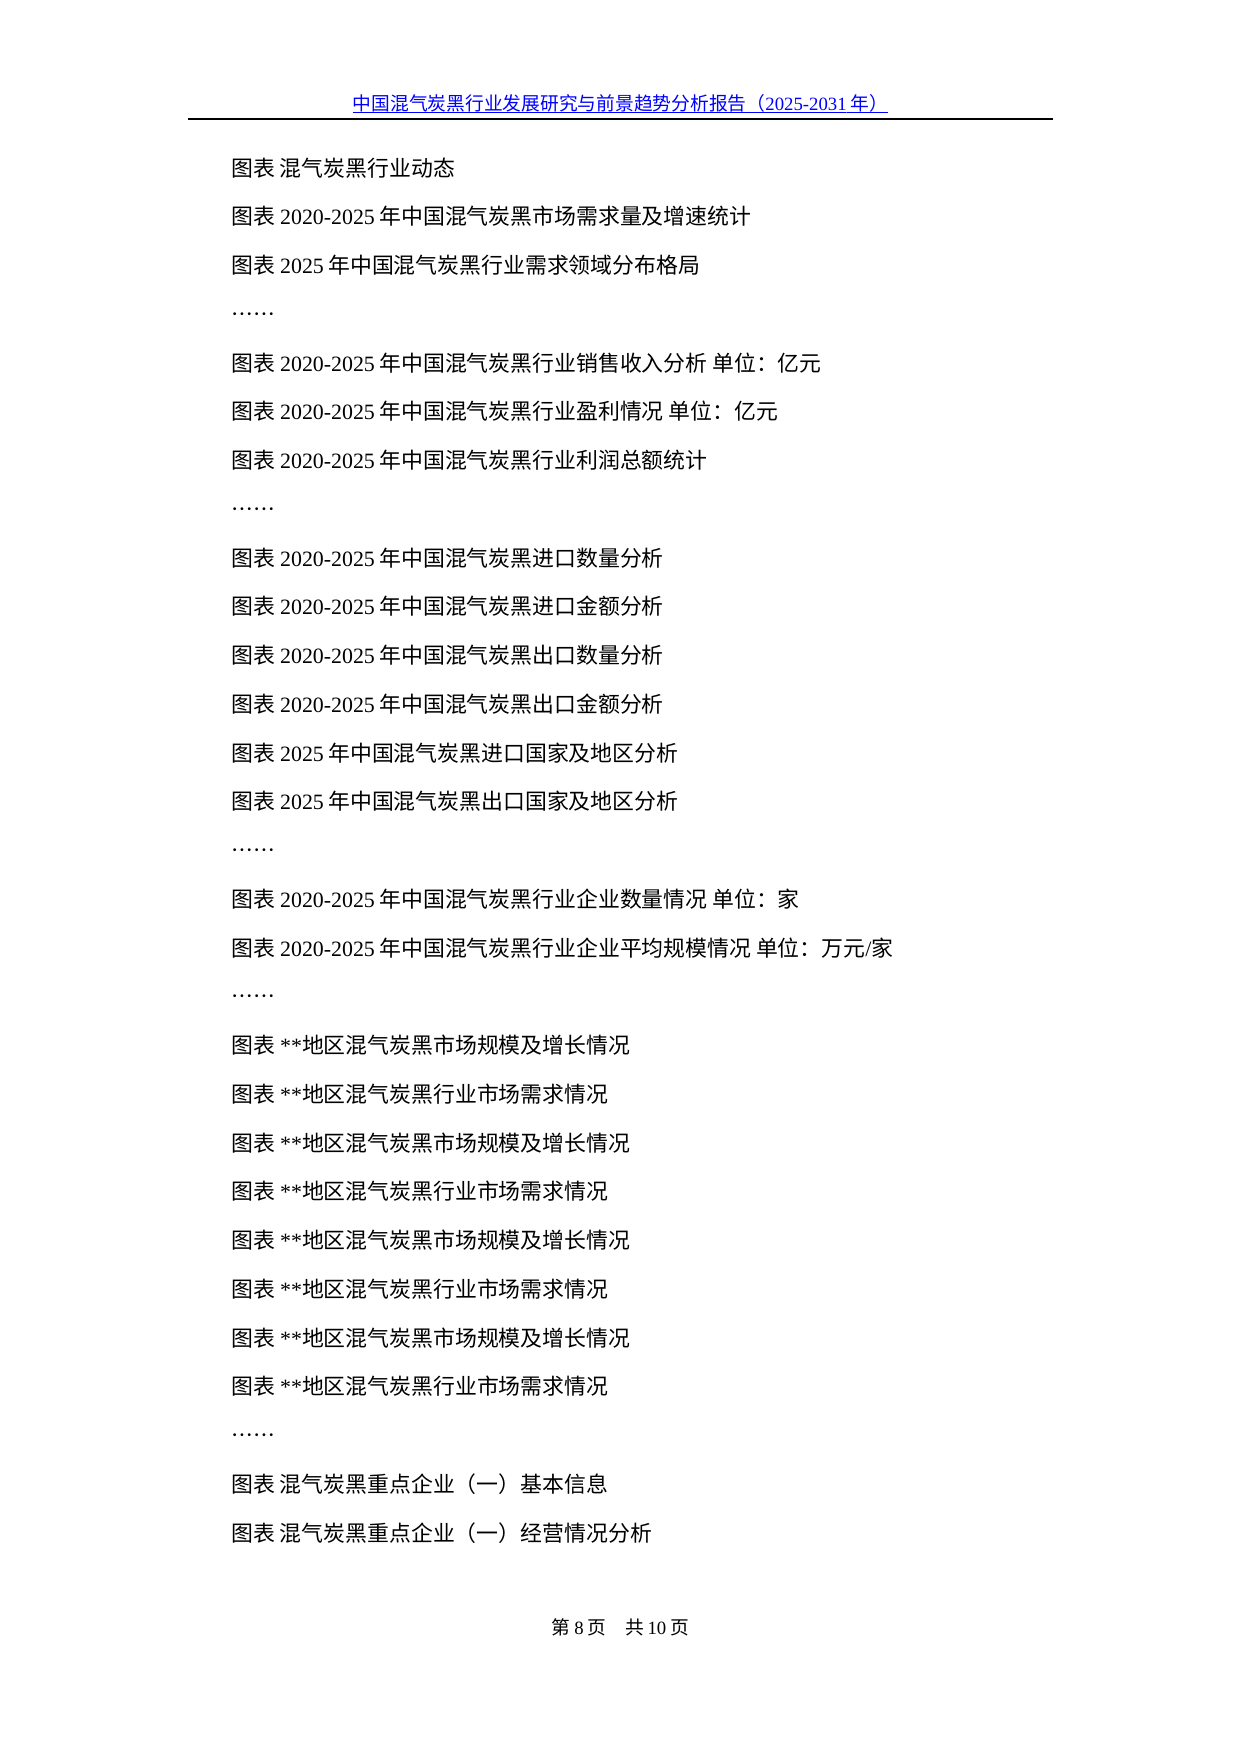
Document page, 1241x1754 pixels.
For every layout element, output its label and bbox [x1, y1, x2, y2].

text [187, 150, 1053, 1548]
